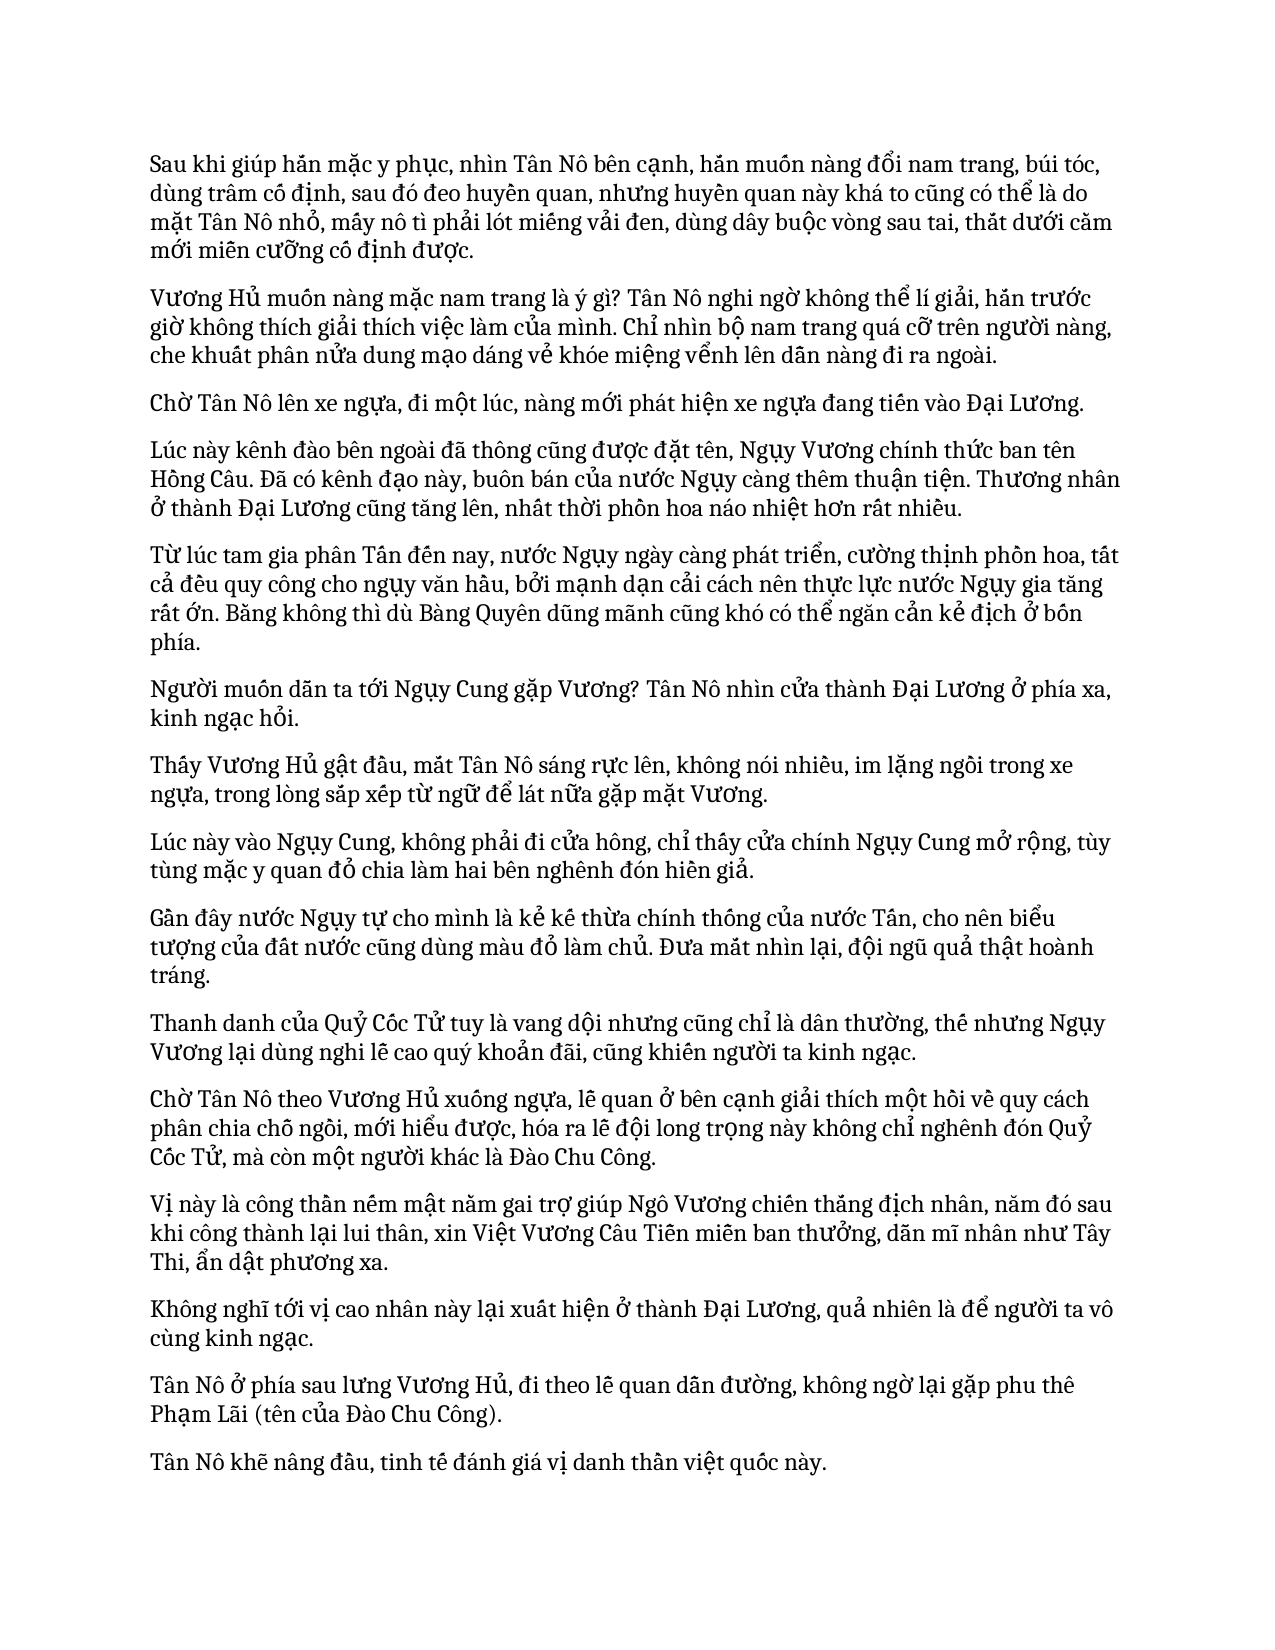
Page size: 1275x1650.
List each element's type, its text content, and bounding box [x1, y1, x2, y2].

text Tân Nô khẽ nâng đầu, tinh tế đánh giá vị danh thần việt quốc này. [150, 1447, 1125, 1476]
text Vương Hủ muốn nàng mặc nam trang là ý gì? Tân Nô nghi ngờ không thể lí giải, hắn trước giờ không thích giải thích việc làm của mình. Chỉ nhìn bộ nam trang quá cỡ trên người nàng, che khuất phân nửa dung mạo dáng vẻ khóe miệng vểnh lên dẫn nàng đi ra ngoài. [150, 284, 1125, 370]
text Thanh danh của Quỷ Cốc Tử tuy là vang dội nhưng cũng chỉ là dân thường, thế nhưng Ngụy Vương lại dùng nghi lễ cao quý khoản đãi, cũng khiến người ta kinh ngạc. [150, 1009, 1125, 1066]
text Không nghĩ tới vị cao nhân này lại xuất hiện ở thành Đại Lương, quả nhiên là để người ta vô cùng kinh ngạc. [150, 1295, 1125, 1352]
text Gần đây nước Ngụy tự cho mình là kẻ kế thừa chính thống của nước Tấn, cho nên biểu tượng của đất nước cũng dùng màu đỏ làm chủ. Đưa mắt nhìn lại, đội ngũ quả thật hoành tráng. [150, 904, 1125, 990]
text Người muốn dẵn ta tới Ngụy Cung gặp Vương? Tân Nô nhìn cửa thành Đại Lương ở phía xa, kinh ngạc hỏi. [150, 675, 1125, 732]
text Tân Nô ở phía sau lưng Vương Hủ, đi theo lễ quan dẫn đường, không ngờ lại gặp phu thê Phạm Lãi (tên của Đào Chu Công). [150, 1371, 1125, 1429]
text Lúc này kênh đào bên ngoài đã thông cũng được đặt tên, Ngụy Vương chính thức ban tên Hồng Câu. Đã có kênh đạo này, buôn bán của nước Ngụy càng thêm thuận tiện. Thương nhân ở thành Đại Lương cũng tăng lên, nhất thời phồn hoa náo nhiệt hơn rất nhiều. [150, 436, 1125, 522]
text Sau khi giúp hắn mặc y phục, nhìn Tân Nô bên cạnh, hắn muốn nàng đổi nam trang, búi tóc, dùng trâm cố định, sau đó đeo huyền quan, nhưng huyền quan này khá to cũng có thể là do mặt Tân Nô nhỏ, mấy nô tì phải lót miếng vải đen, dùng dây buộc vòng sau tai, thắt dưới cằm mới miễn cưỡng cố định được. [150, 150, 1125, 265]
text Vị này là công thần nếm mật nằm gai trợ giúp Ngô Vương chiến thắng địch nhân, năm đó sau khi công thành lại lui thân, xin Việt Vương Câu Tiễn miễn ban thưởng, dẵn mĩ nhân như Tây Thi, ẩn dật phương xa. [150, 1190, 1125, 1276]
text Lúc này vào Ngụy Cung, không phải đi cửa hông, chỉ thấy cửa chính Ngụy Cung mở rộng, tùy tùng mặc y quan đỏ chia làm hai bên nghênh đón hiền giả. [150, 827, 1125, 885]
text Chờ Tân Nô theo Vương Hủ xuống ngựa, lễ quan ở bên cạnh giải thích một hồi về quy cách phân chia chỗ ngồi, mới hiểu được, hóa ra lễ đội long trọng này không chỉ nghênh đón Quỷ Cốc Tử, mà còn một người khác là Đào Chu Công. [150, 1085, 1125, 1171]
text Thấy Vương Hủ gật đầu, mắt Tân Nô sáng rực lên, không nói nhiều, im lặng ngồi trong xe ngựa, trong lòng sắp xếp từ ngữ để lát nữa gặp mặt Vương. [150, 751, 1125, 809]
text Từ lúc tam gia phân Tấn đến nay, nước Ngụy ngày càng phát triển, cường thịnh phồn hoa, tất cả đều quy công cho ngụy văn hầu, bởi mạnh dạn cải cách nên thực lực nước Ngụy gia tăng rất ớn. Bằng không thì dù Bàng Quyên dũng mãnh cũng khó có thể ngăn cản kẻ địch ở bốn phía. [150, 541, 1125, 656]
text Chờ Tân Nô lên xe ngựa, đi một lúc, nàng mới phát hiện xe ngựa đang tiến vào Đại Lương. [150, 389, 1125, 417]
